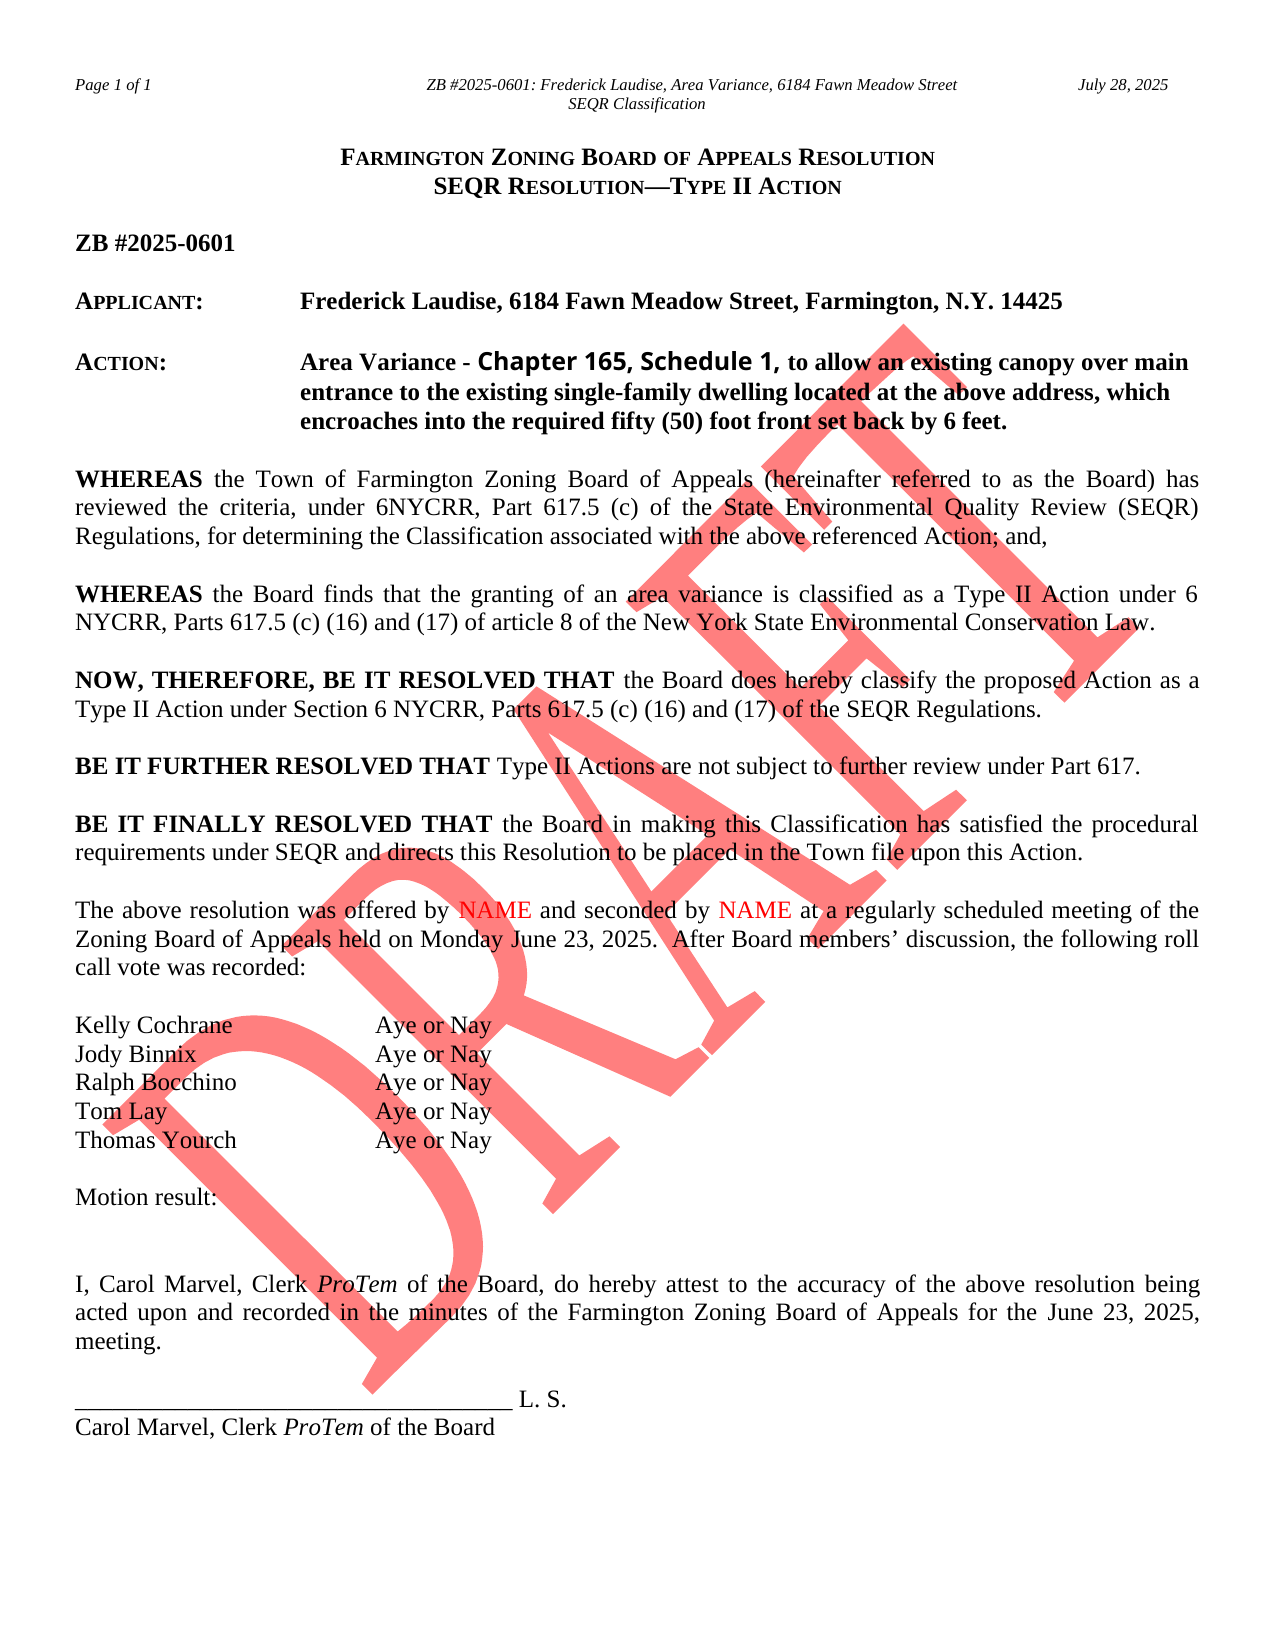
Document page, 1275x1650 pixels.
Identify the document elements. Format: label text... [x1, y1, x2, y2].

text Ralph Bocchino Aye or Nay [75, 1067, 1200, 1096]
text Carol Marvel, Clerk ProTem of the Board [75, 1412, 1200, 1441]
text ___________________________________ L. S. [75, 1384, 1200, 1412]
text NOW, THEREFORE, BE IT RESOLVED THAT the Board does hereby classify the proposed Action as a Type II Action under Section 6 NYCRR, Parts 617.5 (c) (16) and (17) of the SEQR Regulations. [75, 665, 1200, 722]
text Applicant: Frederick Laudise, 6184 Fawn Meadow Street, Farmington, N.Y. 14425 [75, 286, 1200, 314]
text Motion result: [75, 1182, 1200, 1211]
text Farmington Zoning Board of Appeals Resolution [75, 142, 1200, 171]
text Action: Area Variance - Chapter 165, Schedule 1, to allow an existing canopy over main entrance to the existing single-family dwelling located at the above address, which encroaches into the required fifty (50) foot front set back by 6 feet. [75, 343, 1200, 435]
text ZB #2025-0601 [75, 228, 1200, 257]
text Jody Binnix Aye or Nay [75, 1039, 1200, 1067]
text WHEREAS the Town of Farmington Zoning Board of Appeals (hereinafter referred to as the Board) has reviewed the criteria, under 6NYCRR, Part 617.5 (c) of the State Environmental Quality Review (SEQR) Regulations, for determining the Classification associated with the above referenced Action; and, [75, 464, 1200, 550]
text Thomas Yourch Aye or Nay [75, 1125, 1200, 1154]
text BE IT FURTHER RESOLVED THAT Type II Actions are not subject to further review under Part 617. [75, 751, 1200, 780]
text Kelly Cochrane Aye or Nay [75, 1010, 1200, 1039]
text Tom Lay Aye or Nay [75, 1096, 1200, 1125]
text WHEREAS the Board finds that the granting of an area variance is classified as a Type II Action under 6 NYCRR, Parts 617.5 (c) (16) and (17) of article 8 of the New York State Environmental Conservation Law. [75, 579, 1200, 636]
text BE IT FINALLY RESOLVED THAT the Board in making this Classification has satisfied the procedural requirements under SEQR and directs this Resolution to be placed in the Town file upon this Action. [75, 809, 1200, 866]
text I, Carol Marvel, Clerk ProTem of the Board, do hereby attest to the accuracy of the above resolution being acted upon and recorded in the minutes of the Farmington Zoning Board of Appeals for the June 23, 2025, meeting. [75, 1269, 1200, 1355]
text The above resolution was offered by NAME and seconded by NAME at a regularly scheduled meeting of the Zoning Board of Appeals held on Monday June 23, 2025. After Board members’ discussion, the following roll call vote was recorded: [75, 895, 1200, 981]
text SEQR Resolution—Type II Action [75, 171, 1200, 199]
